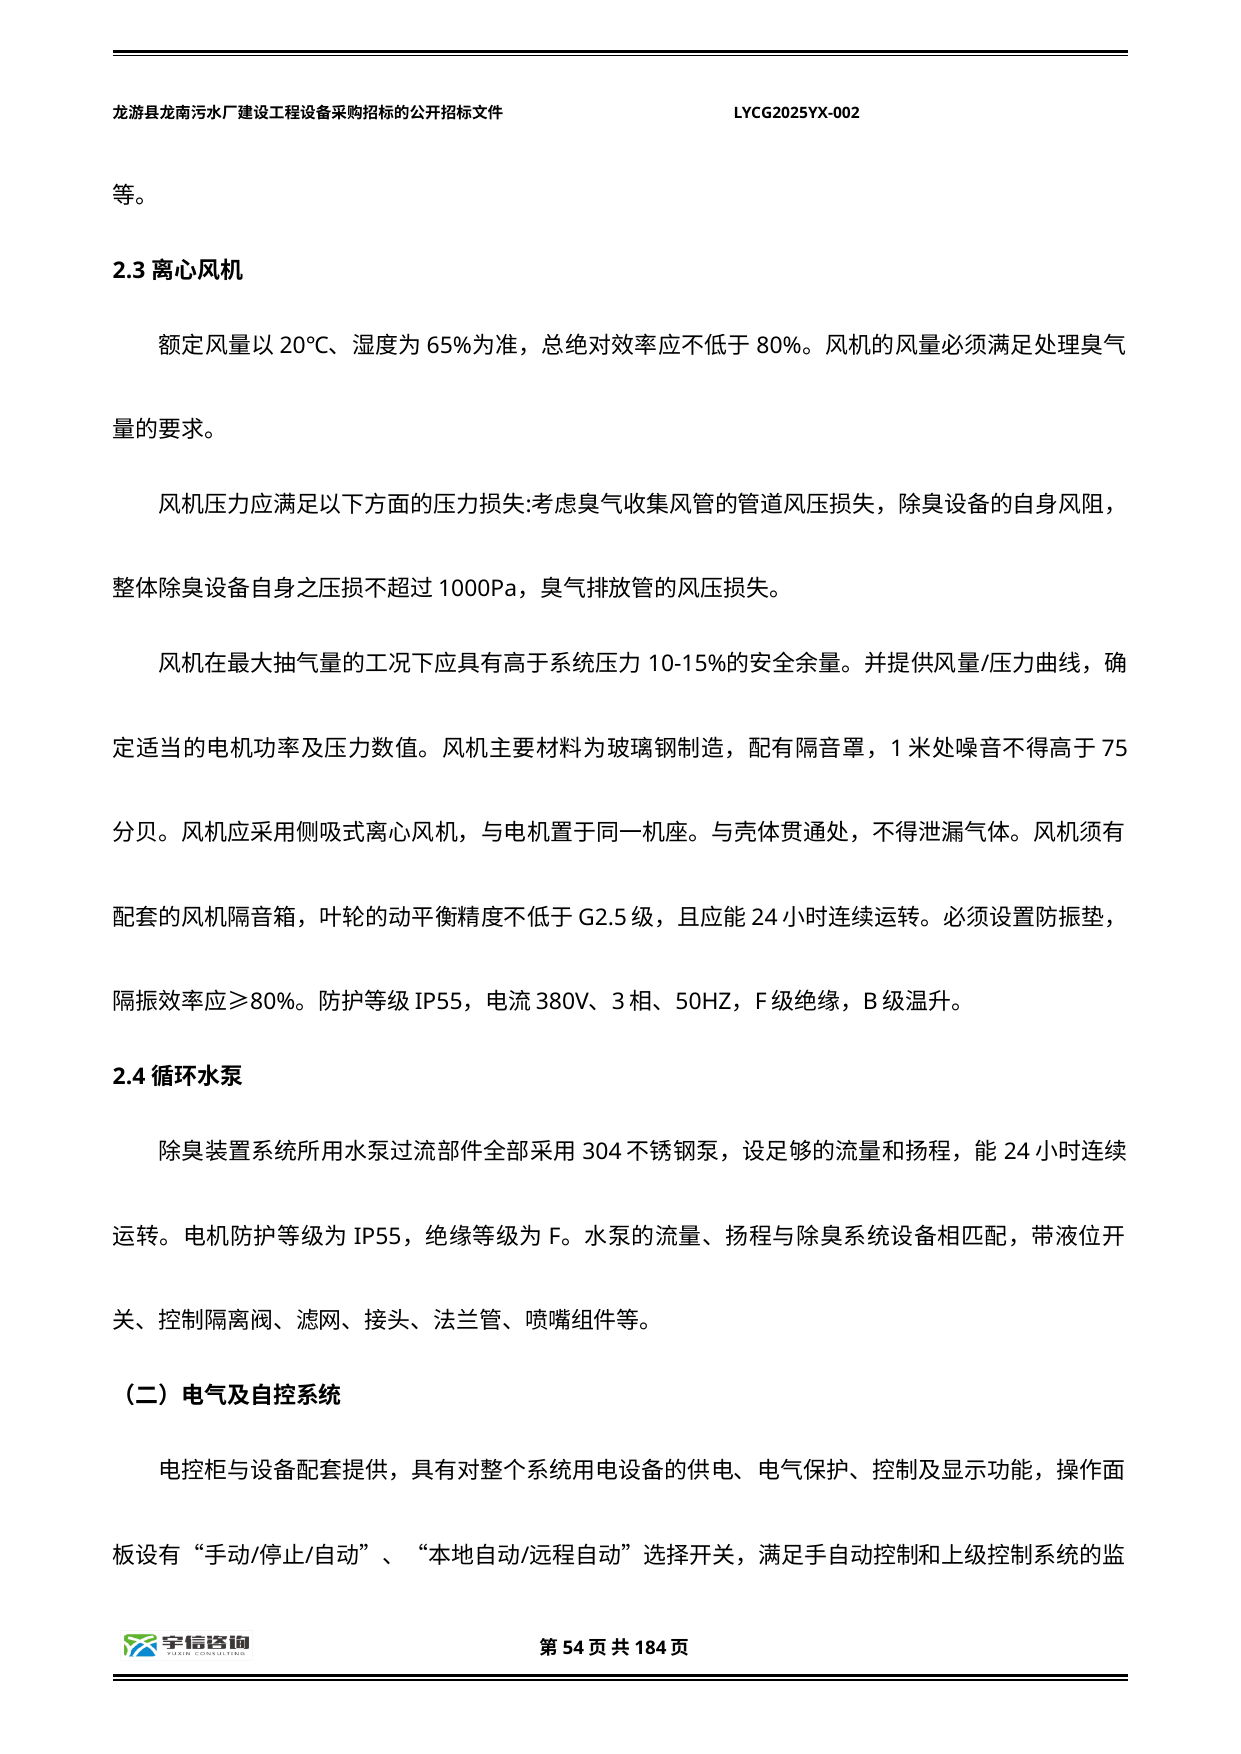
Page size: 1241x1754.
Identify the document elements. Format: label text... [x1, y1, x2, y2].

text 风机在最大抽气量的工况下应具有高于系统压力10-15%的安全余量。并提供风量/压力曲线，确定适当的电机功率及压力数值。风机主要材料为玻璃钢制造，配有隔音罩，1米处噪音不得高于75分贝。风机应采用侧吸式离心风机，与电机置于同一机座。与壳体贯通处，不得泄漏气体。风机须有配套的风机隔音箱，叶轮的动平衡精度不低于G2.5级，且应能24小时连续运转。必须设置防振垫，隔振效率应≥80%。防护等级IP55，电流380V、3相、50HZ，F级绝缘，B级温升。 [112, 629, 1128, 1032]
picture [120, 1630, 253, 1661]
text 额定风量以20℃、湿度为65%为准，总绝对效率应不低于80%。风机的风量必须满足处理臭气量的要求。 [112, 311, 1128, 460]
subtitle （二）电气及自控系统 [112, 1361, 1128, 1426]
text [112, 161, 1128, 226]
text 除臭装置系统所用水泵过流部件全部采用304不锈钢泵，设足够的流量和扬程，能24小时连续运转。电机防护等级为IP55，绝缘等级为F。水泵的流量、扬程与除臭系统设备相匹配，带液位开关、控制隔离阀、滤网、接头、法兰管、喷嘴组件等。 [112, 1117, 1128, 1351]
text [112, 1436, 1128, 1586]
text 风机压力应满足以下方面的压力损失:考虑臭气收集风管的管道风压损失，除臭设备的自身风阻，整体除臭设备自身之压损不超过1000Pa，臭气排放管的风压损失。 [112, 470, 1128, 619]
subtitle 2.3 离心风机 [112, 236, 1128, 301]
subtitle 2.4 循环水泵 [112, 1042, 1128, 1107]
